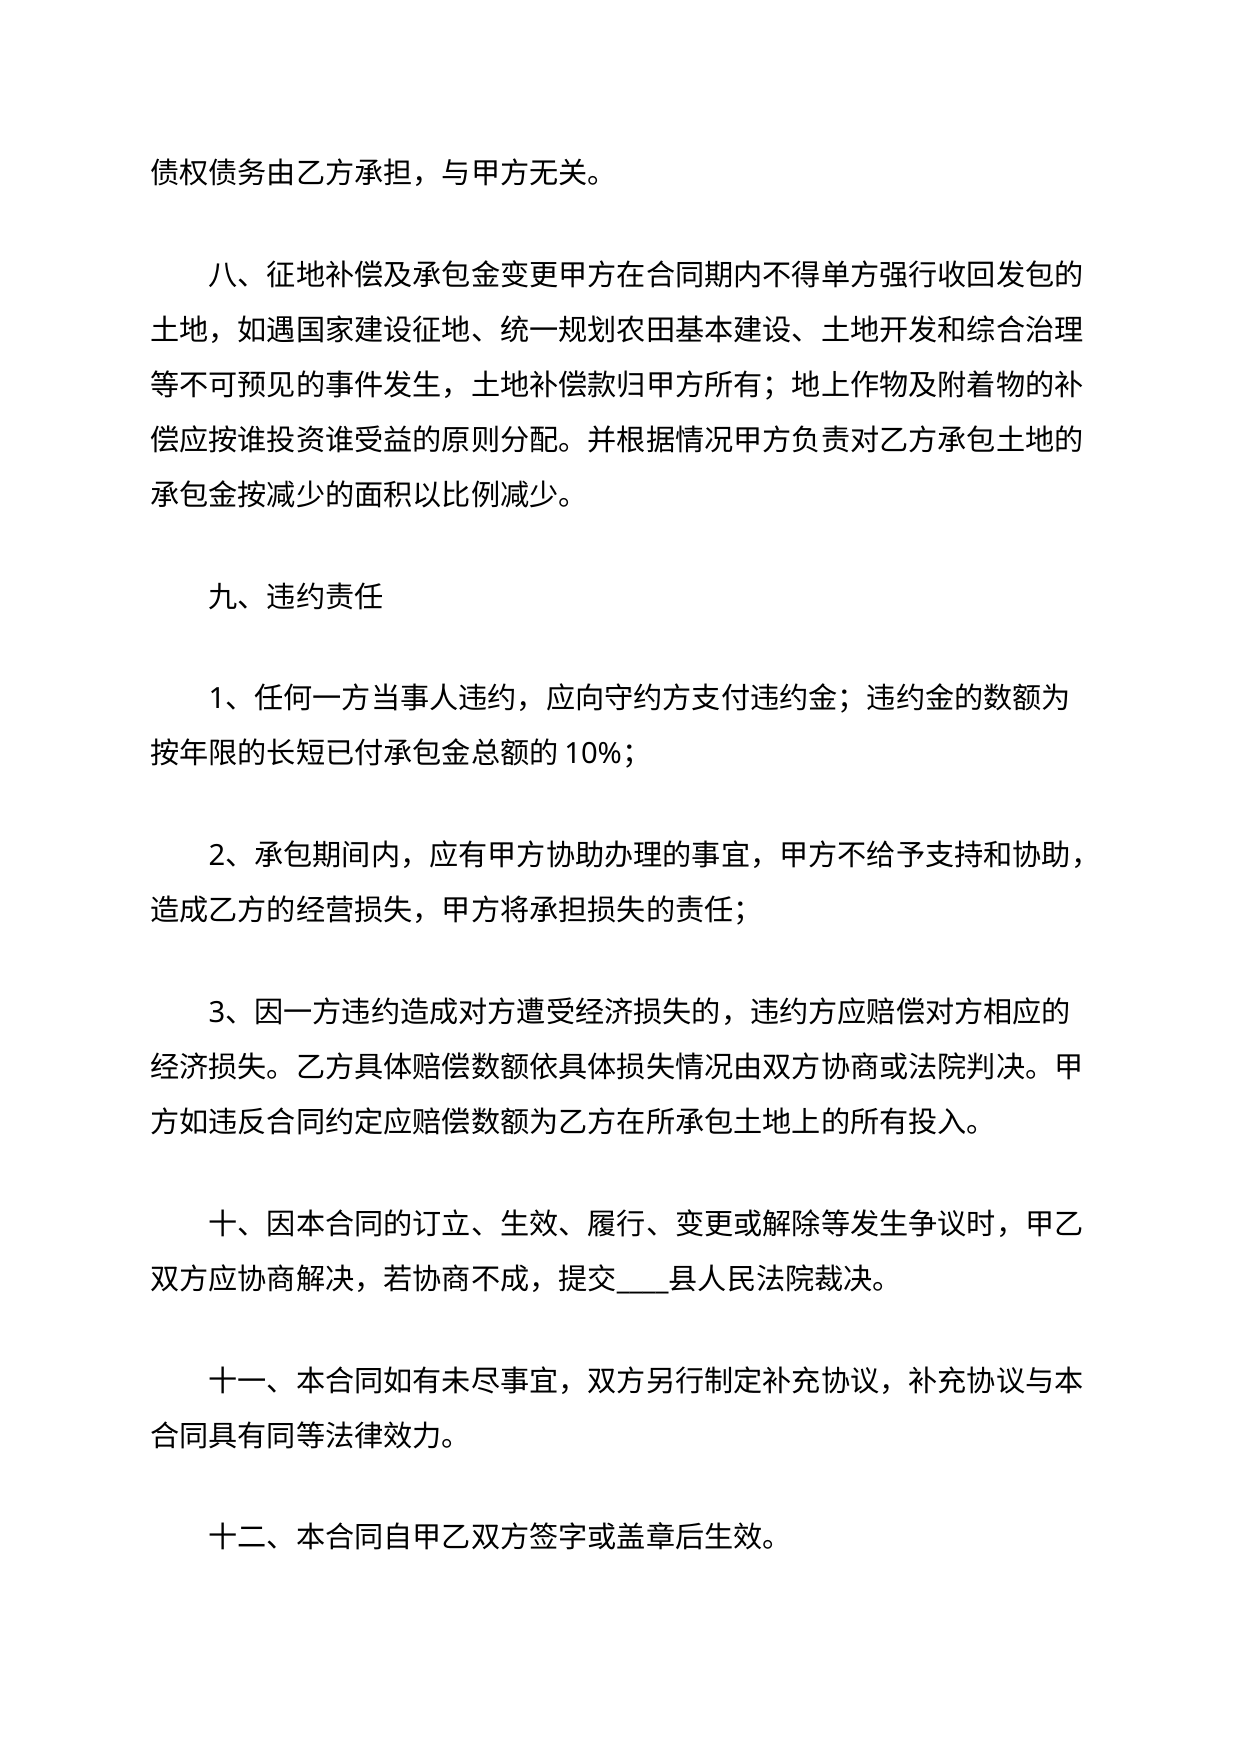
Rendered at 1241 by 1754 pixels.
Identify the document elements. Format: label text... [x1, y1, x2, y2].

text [150, 150, 1090, 192]
text 十、因本合同的订立、生效、履行、变更或解除等发生争议时，甲乙双方应协商解决，若协商不成，提交____县人民法院裁决。 [150, 1200, 1090, 1298]
text 九、违约责任 [150, 573, 1090, 615]
text 1、任何一方当事人违约，应向守约方支付违约金；违约金的数额为按年限的长短已付承包金总额的10%； [150, 675, 1090, 772]
text 3、因一方违约造成对方遭受经济损失的，违约方应赔偿对方相应的经济损失。乙方具体赔偿数额依具体损失情况由双方协商或法院判决。甲方如违反合同约定应赔偿数额为乙方在所承包土地上的所有投入。 [150, 989, 1090, 1141]
text 十一、本合同如有未尽事宜，双方另行制定补充协议，补充协议与本合同具有同等法律效力。 [150, 1357, 1090, 1454]
text 十二、本合同自甲乙双方签字或盖章后生效。 [150, 1514, 1090, 1556]
text 2、承包期间内，应有甲方协助办理的事宜，甲方不给予支持和协助，造成乙方的经营损失，甲方将承担损失的责任； [150, 832, 1090, 929]
text 八、征地补偿及承包金变更甲方在合同期内不得单方强行收回发包的土地，如遇国家建设征地、统一规划农田基本建设、土地开发和综合治理等不可预见的事件发生，土地补偿款归甲方所有；地上作物及附着物的补偿应按谁投资谁受益的原则分配。并根据情况甲方负责对乙方承包土地的承包金按减少的面积以比例减少。 [150, 252, 1090, 514]
